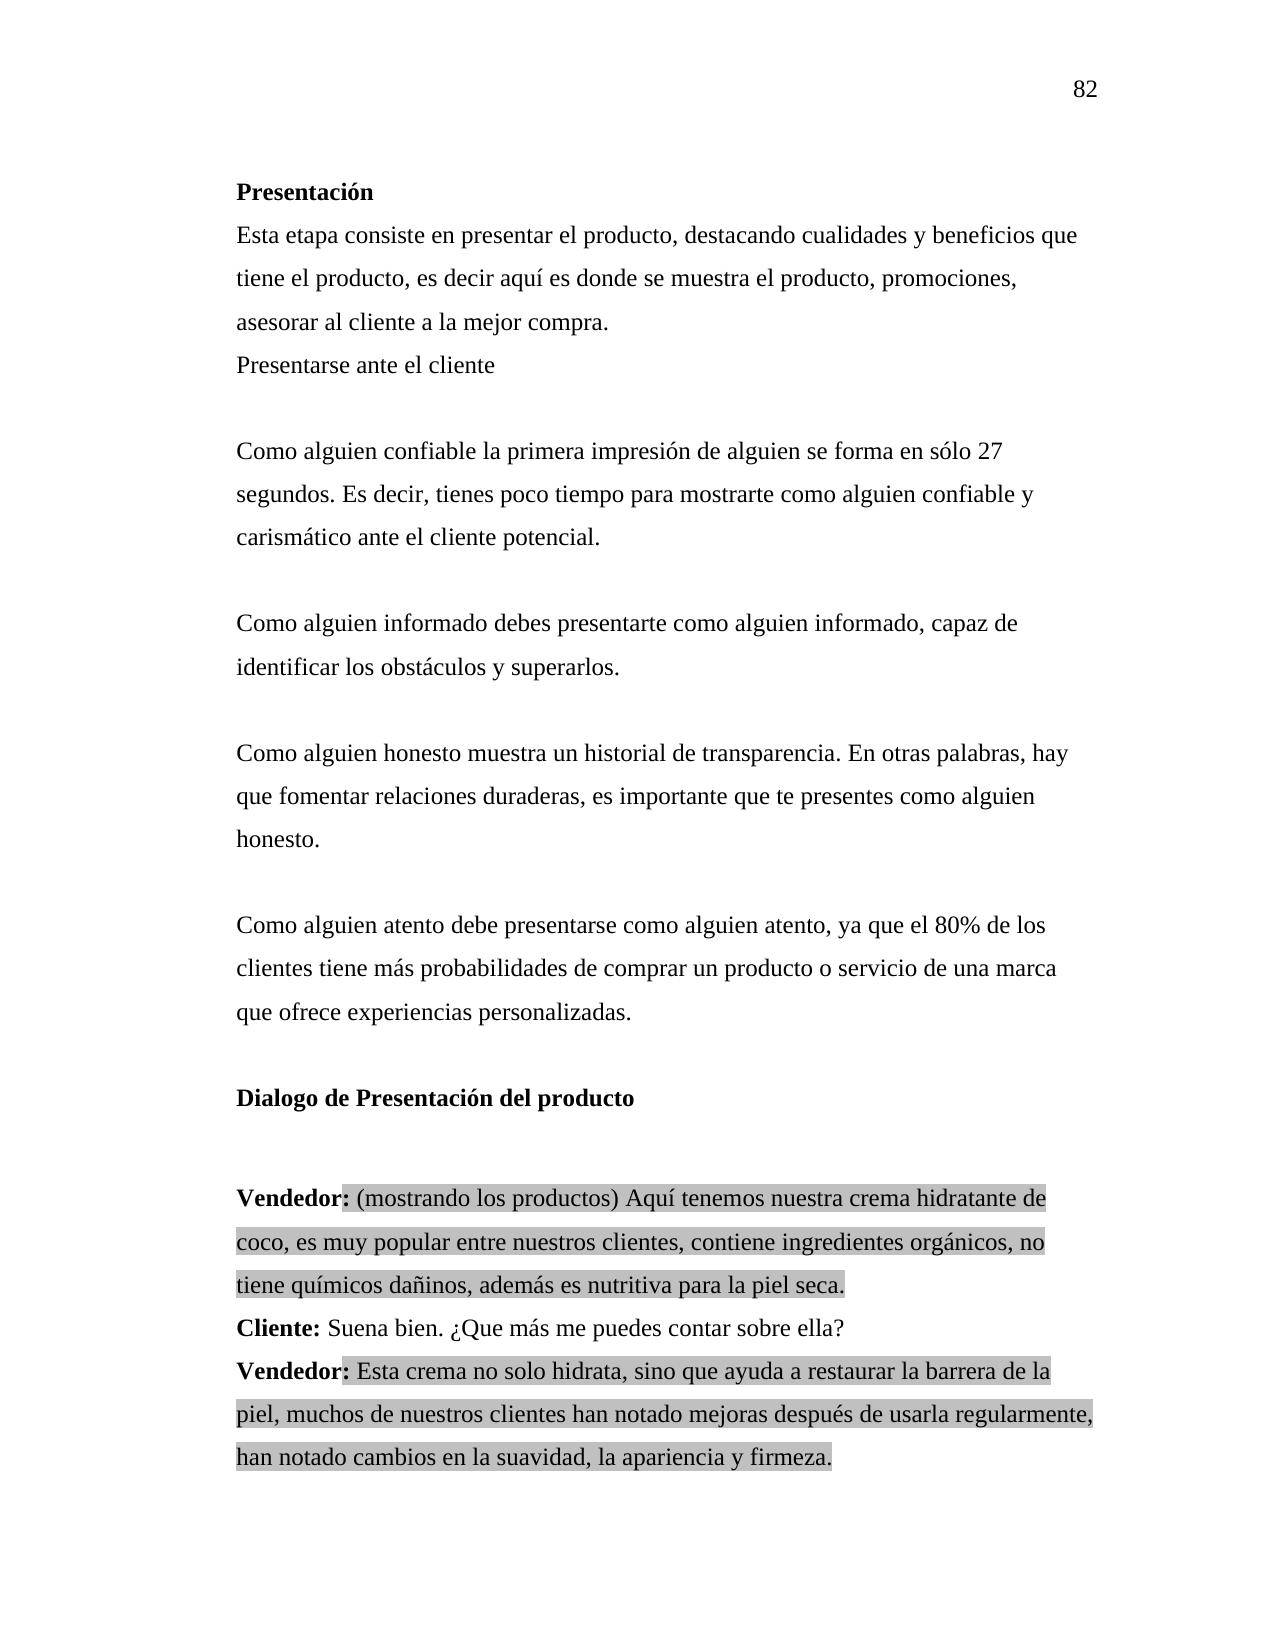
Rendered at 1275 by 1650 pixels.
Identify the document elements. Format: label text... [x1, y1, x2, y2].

text Como alguien informado debes presentarte como alguien informado, capaz de identificar los obstáculos y superarlos. [236, 608, 1098, 680]
text Vendedor: (mostrando los productos) Aquí tenemos nuestra crema hidratante de coco, es muy popular entre nuestros clientes, contiene ingredientes orgánicos, no tiene químicos dañinos, además es nutritiva para la piel seca. [236, 1183, 1098, 1298]
subtitle Dialogo de Presentación del producto [236, 1083, 1098, 1112]
subtitle Presentación [236, 177, 1098, 206]
text Cliente: Suena bien. ¿Que más me puedes contar sobre ella? [236, 1313, 1098, 1342]
text Vendedor: Esta crema no solo hidrata, sino que ayuda a restaurar la barrera de la piel, muchos de nuestros clientes han notado mejoras después de usarla regularmente, han notado cambios en la suavidad, la apariencia y firmeza. [236, 1356, 1098, 1471]
text Como alguien honesto muestra un historial de transparencia. En otras palabras, hay que fomentar relaciones duraderas, es importante que te presentes como alguien honesto. [236, 738, 1098, 853]
text Esta etapa consiste en presentar el producto, destacando cualidades y beneficios que tiene el producto, es decir aquí es donde se muestra el producto, promociones, asesorar al cliente a la mejor compra. [236, 220, 1098, 335]
text Como alguien confiable la primera impresión de alguien se forma en sólo 27 segundos. Es decir, tienes poco tiempo para mostrarte como alguien confiable y carismático ante el cliente potencial. [236, 436, 1098, 551]
text Presentarse ante el cliente [236, 350, 1098, 378]
text Como alguien atento debe presentarse como alguien atento, ya que el 80% de los clientes tiene más probabilidades de comprar un producto o servicio de una marca que ofrece experiencias personalizadas. [236, 910, 1098, 1025]
